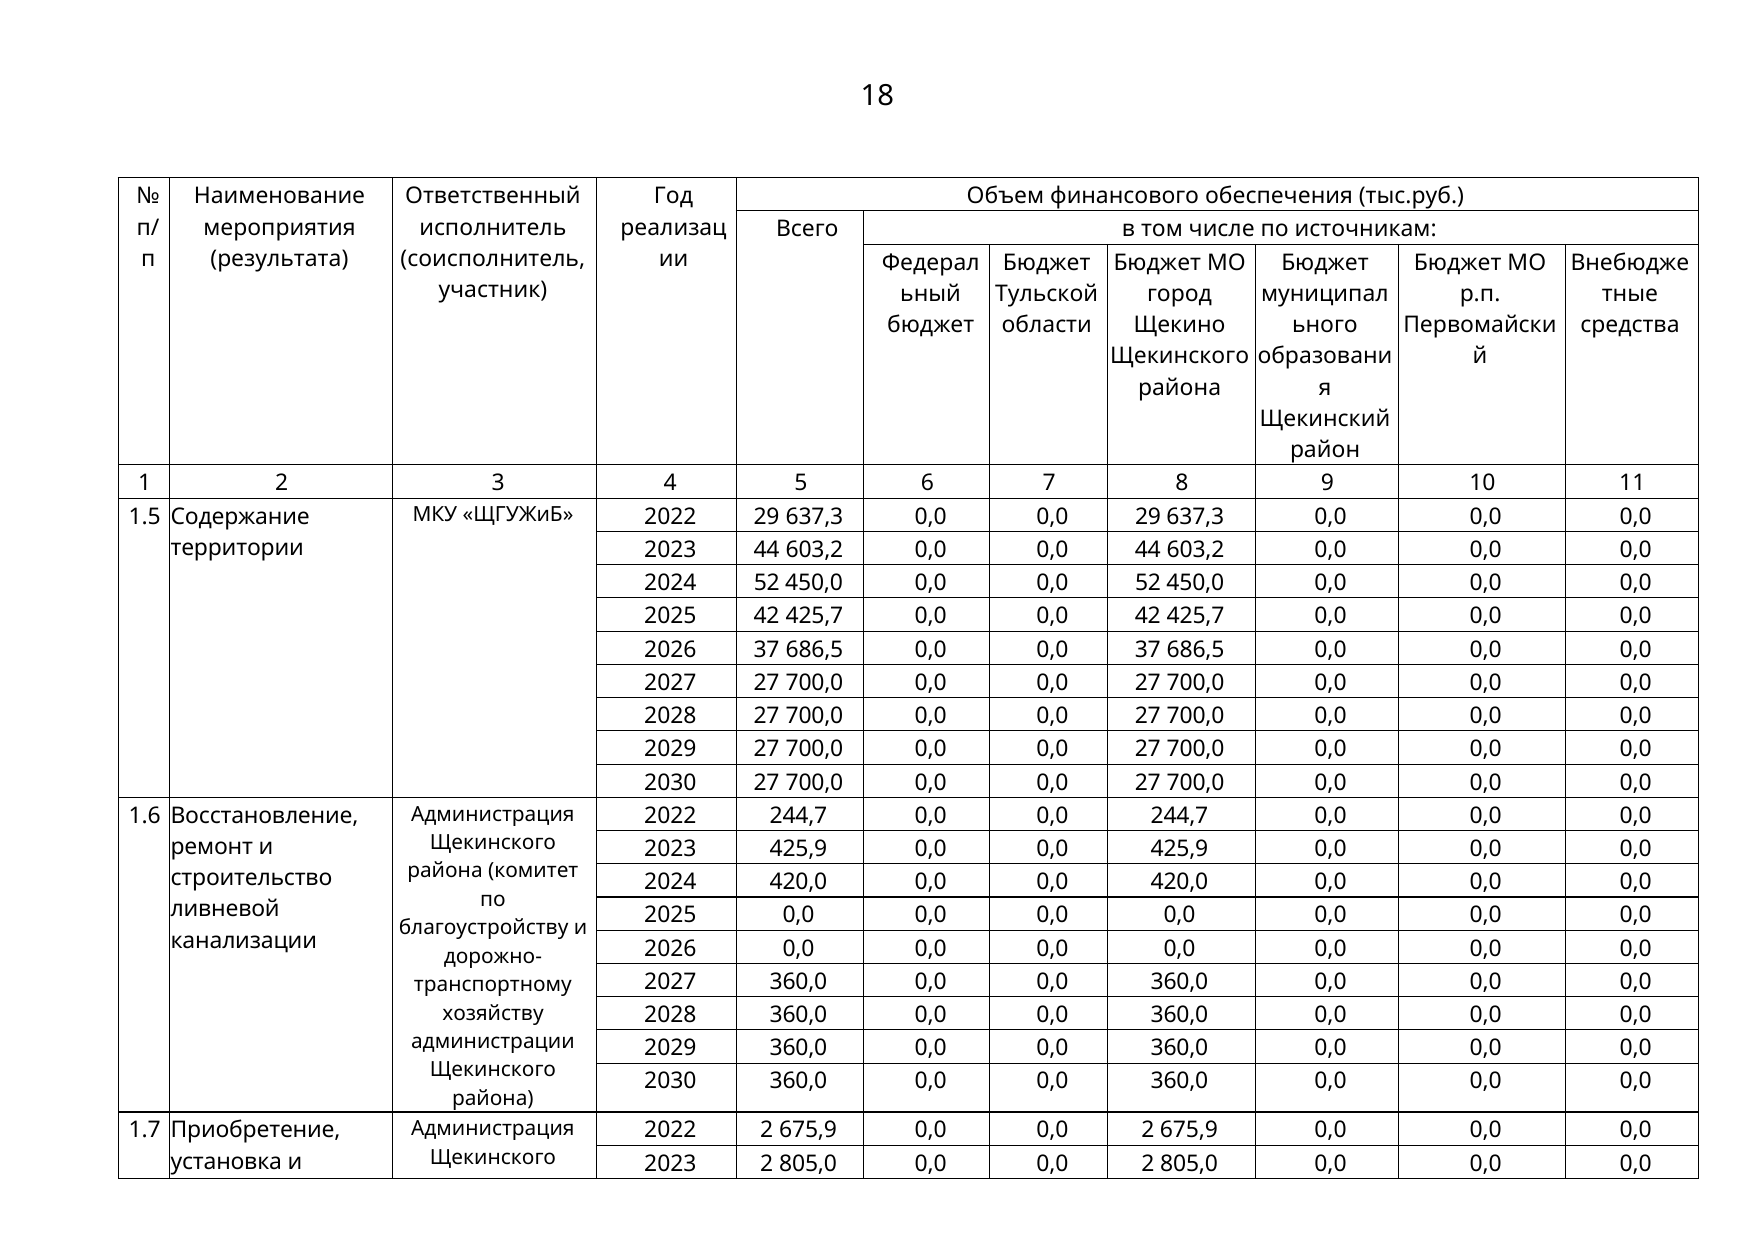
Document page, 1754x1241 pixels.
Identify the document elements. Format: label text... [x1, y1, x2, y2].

table_cell 2 805,0 [737, 1146, 863, 1178]
table_cell 0,0 [1256, 898, 1398, 929]
table_cell в том числе по источникам: [864, 211, 1698, 244]
table_cell 0,0 [990, 964, 1107, 996]
table_cell 52 450,0 [1108, 565, 1255, 597]
table_cell 0,0 [990, 731, 1107, 763]
table_cell 0,0 [1566, 798, 1698, 830]
table_cell 0,0 [1399, 532, 1565, 564]
table_header Ответственный исполнитель (соисполнитель, участник) [393, 178, 596, 464]
table_cell 0,0 [1256, 931, 1398, 963]
table_cell 0,0 [1399, 698, 1565, 730]
table_cell 0,0 [1399, 997, 1565, 1029]
table_cell 0,0 [864, 532, 989, 564]
table_cell 2028 [597, 698, 736, 730]
table_cell 27 700,0 [737, 731, 863, 763]
table_cell 0,0 [990, 499, 1107, 531]
table_cell 0,0 [864, 898, 989, 929]
table_cell Бюджет муниципального образования Щекинский район [1256, 245, 1398, 464]
table_cell 0,0 [990, 632, 1107, 664]
table_cell 0,0 [1256, 565, 1398, 597]
table_cell 0,0 [1566, 565, 1698, 597]
table_cell 29 637,3 [1108, 499, 1255, 531]
table_cell 0,0 [1108, 931, 1255, 963]
table_cell 37 686,5 [1108, 632, 1255, 664]
table_cell 2 675,9 [1108, 1113, 1255, 1145]
table_cell 0,0 [864, 499, 989, 531]
table_cell 0,0 [1399, 598, 1565, 631]
table_cell 0,0 [990, 665, 1107, 697]
table_cell 0,0 [1566, 1030, 1698, 1062]
table_cell 2026 [597, 632, 736, 664]
table_cell 0,0 [864, 565, 989, 597]
table_cell 0,0 [864, 1113, 989, 1145]
table_cell 0,0 [1256, 532, 1398, 564]
table_cell 0,0 [864, 598, 989, 631]
table_cell 2030 [597, 765, 736, 797]
table_cell 0,0 [1256, 598, 1398, 631]
table_cell 360,0 [1108, 997, 1255, 1029]
table_cell 0,0 [1399, 1146, 1565, 1178]
table_cell 0,0 [1399, 1113, 1565, 1145]
table_header Год реализации [597, 178, 736, 464]
table_cell 0,0 [1256, 997, 1398, 1029]
table_cell 0,0 [1399, 1064, 1565, 1111]
table_cell 10 [1399, 465, 1565, 498]
table_cell 0,0 [1399, 931, 1565, 963]
table_cell 0,0 [1256, 665, 1398, 697]
table_cell 2 [170, 465, 392, 498]
table_cell 0,0 [1256, 1146, 1398, 1178]
table_cell 9 [1256, 465, 1398, 498]
table_cell 0,0 [990, 831, 1107, 863]
table_cell 4 [597, 465, 736, 498]
table_cell 0,0 [1566, 532, 1698, 564]
table_cell 0,0 [1256, 1030, 1398, 1062]
table_cell 3 [393, 465, 596, 498]
table_cell 0,0 [1566, 1064, 1698, 1111]
table_cell 27 700,0 [1108, 765, 1255, 797]
table_cell 0,0 [1399, 798, 1565, 830]
table_cell 0,0 [864, 964, 989, 996]
table_cell 420,0 [737, 864, 863, 896]
table_cell 2022 [597, 499, 736, 531]
table_cell 0,0 [990, 598, 1107, 631]
table_cell 44 603,2 [737, 532, 863, 564]
table_cell 8 [1108, 465, 1255, 498]
table_cell 0,0 [1399, 898, 1565, 929]
table_cell 0,0 [1399, 964, 1565, 996]
table_cell 0,0 [990, 1146, 1107, 1178]
table_cell 27 700,0 [1108, 698, 1255, 730]
table_cell 0,0 [1256, 731, 1398, 763]
table_cell 1 [119, 465, 169, 498]
table_cell 0,0 [1399, 632, 1565, 664]
table_cell 0,0 [1566, 997, 1698, 1029]
table_cell 0,0 [1399, 499, 1565, 531]
table_cell 2028 [597, 997, 736, 1029]
table_cell Бюджет Тульской области [990, 245, 1107, 464]
table_cell 0,0 [990, 997, 1107, 1029]
table_cell 0,0 [990, 532, 1107, 564]
table_cell Администрация Щекинского района (комитет по благоустройству и дорожно-транспортному хозяйству администрации Щекинского района) [393, 798, 596, 1111]
table_cell 0,0 [1566, 1113, 1698, 1145]
table_cell 11 [1566, 465, 1698, 498]
table_cell 5 [737, 465, 863, 498]
table_cell 0,0 [737, 898, 863, 929]
table_cell 0,0 [990, 898, 1107, 929]
table_cell Содержание территории [170, 499, 392, 797]
table_cell 0,0 [1256, 698, 1398, 730]
table_cell 0,0 [990, 931, 1107, 963]
table_cell 2022 [597, 1113, 736, 1145]
table_cell 0,0 [864, 864, 989, 896]
table_cell 0,0 [1108, 898, 1255, 929]
table_cell 0,0 [864, 831, 989, 863]
table_cell 0,0 [864, 1064, 989, 1111]
table_cell Бюджет МО р.п. Первомайский [1399, 245, 1565, 464]
table_cell Восстановление, ремонт и строительство ливневой канализации [170, 798, 392, 1111]
table_cell 2025 [597, 598, 736, 631]
table_cell 52 450,0 [737, 565, 863, 597]
table_cell 27 700,0 [737, 698, 863, 730]
table_cell 2023 [597, 532, 736, 564]
table_cell 0,0 [1566, 665, 1698, 697]
table_cell 425,9 [1108, 831, 1255, 863]
table_cell 2023 [597, 831, 736, 863]
table_cell 0,0 [864, 765, 989, 797]
table_cell 27 700,0 [737, 765, 863, 797]
table_cell 0,0 [1256, 632, 1398, 664]
table_cell 0,0 [1399, 565, 1565, 597]
table_cell 0,0 [990, 765, 1107, 797]
table_cell 2024 [597, 864, 736, 896]
table_cell Внебюджетные средства [1566, 245, 1698, 464]
table_cell Приобретение, установка и обслуживание малых архитектурных форм [170, 1113, 392, 1178]
table_cell 0,0 [864, 731, 989, 763]
table_cell МКУ «ЩГУЖиБ» [393, 499, 596, 797]
table_cell 6 [864, 465, 989, 498]
table_cell 0,0 [990, 1064, 1107, 1111]
table_cell 1.6 [119, 798, 169, 1111]
table_cell 0,0 [1566, 765, 1698, 797]
table_cell 0,0 [1566, 831, 1698, 863]
table_cell 2025 [597, 898, 736, 929]
table_cell 244,7 [1108, 798, 1255, 830]
table_cell Администрация Щекинского района (комитет по благоустройству и дорожно-транспортному хозяйству администрации Щекинского района) [393, 1113, 596, 1178]
table_cell 7 [990, 465, 1107, 498]
table_cell 0,0 [864, 665, 989, 697]
table_cell 0,0 [1566, 864, 1698, 896]
table_cell 2022 [597, 798, 736, 830]
table_cell 0,0 [990, 565, 1107, 597]
table_cell 0,0 [1256, 831, 1398, 863]
table_cell 0,0 [864, 997, 989, 1029]
table_cell 27 700,0 [737, 665, 863, 697]
table_header № п/п [119, 178, 169, 464]
table_cell 360,0 [1108, 1064, 1255, 1111]
table_cell 0,0 [990, 1030, 1107, 1062]
table_cell Всего [737, 211, 863, 464]
table_cell 2023 [597, 1146, 736, 1178]
table_cell 0,0 [1566, 632, 1698, 664]
table_cell 420,0 [1108, 864, 1255, 896]
table_cell 0,0 [737, 931, 863, 963]
table_cell 0,0 [1566, 598, 1698, 631]
table_cell 0,0 [990, 798, 1107, 830]
table_cell 0,0 [1399, 831, 1565, 863]
table_cell 27 700,0 [1108, 731, 1255, 763]
table_cell 42 425,7 [1108, 598, 1255, 631]
table_cell 360,0 [1108, 1030, 1255, 1062]
table_cell 0,0 [1566, 698, 1698, 730]
table_cell 360,0 [737, 964, 863, 996]
table_cell 37 686,5 [737, 632, 863, 664]
table_cell 0,0 [864, 1030, 989, 1062]
table_cell 0,0 [1256, 964, 1398, 996]
table_cell 0,0 [1399, 1030, 1565, 1062]
table_cell 0,0 [1256, 798, 1398, 830]
table_cell 0,0 [990, 698, 1107, 730]
table_cell Бюджет МО город Щекино Щекинского района [1108, 245, 1255, 464]
table_cell 0,0 [1566, 898, 1698, 929]
table_cell 0,0 [864, 798, 989, 830]
table_cell 44 603,2 [1108, 532, 1255, 564]
table_cell 0,0 [1256, 1113, 1398, 1145]
table_cell 0,0 [990, 1113, 1107, 1145]
table_cell 2026 [597, 931, 736, 963]
table_cell 2029 [597, 731, 736, 763]
table_cell 2 805,0 [1108, 1146, 1255, 1178]
table_cell 0,0 [864, 632, 989, 664]
table_cell 2027 [597, 665, 736, 697]
table_cell 360,0 [1108, 964, 1255, 996]
table_cell 0,0 [1566, 499, 1698, 531]
table_cell 0,0 [1256, 1064, 1398, 1111]
table_cell 2024 [597, 565, 736, 597]
table_cell 0,0 [1399, 864, 1565, 896]
table_cell 0,0 [1256, 765, 1398, 797]
table_cell 360,0 [737, 1030, 863, 1062]
table_cell 1.5 [119, 499, 169, 797]
table_cell 1.7 [119, 1113, 169, 1178]
table_cell 360,0 [737, 997, 863, 1029]
table_cell 2030 [597, 1064, 736, 1111]
table_cell 244,7 [737, 798, 863, 830]
table_cell 42 425,7 [737, 598, 863, 631]
table_header Объем финансового обеспечения (тыс.руб.) [737, 178, 1698, 210]
table_cell 29 637,3 [737, 499, 863, 531]
table_cell 0,0 [1256, 864, 1398, 896]
table_cell 2027 [597, 964, 736, 996]
table_cell Федеральный бюджет [864, 245, 989, 464]
table_cell 0,0 [1399, 765, 1565, 797]
table_cell 0,0 [1256, 499, 1398, 531]
table_cell 0,0 [1399, 665, 1565, 697]
table_header Наименование мероприятия (результата) [170, 178, 392, 464]
table_cell 425,9 [737, 831, 863, 863]
table_cell 0,0 [1399, 731, 1565, 763]
table_cell 0,0 [990, 864, 1107, 896]
table_cell 0,0 [864, 1146, 989, 1178]
table_cell 2 675,9 [737, 1113, 863, 1145]
table_cell 360,0 [737, 1064, 863, 1111]
table_cell 0,0 [864, 931, 989, 963]
table_cell 0,0 [1566, 1146, 1698, 1178]
table_cell 0,0 [864, 698, 989, 730]
table_cell 0,0 [1566, 731, 1698, 763]
table_cell 27 700,0 [1108, 665, 1255, 697]
table_cell 0,0 [1566, 931, 1698, 963]
table_cell 2029 [597, 1030, 736, 1062]
table_cell 0,0 [1566, 964, 1698, 996]
